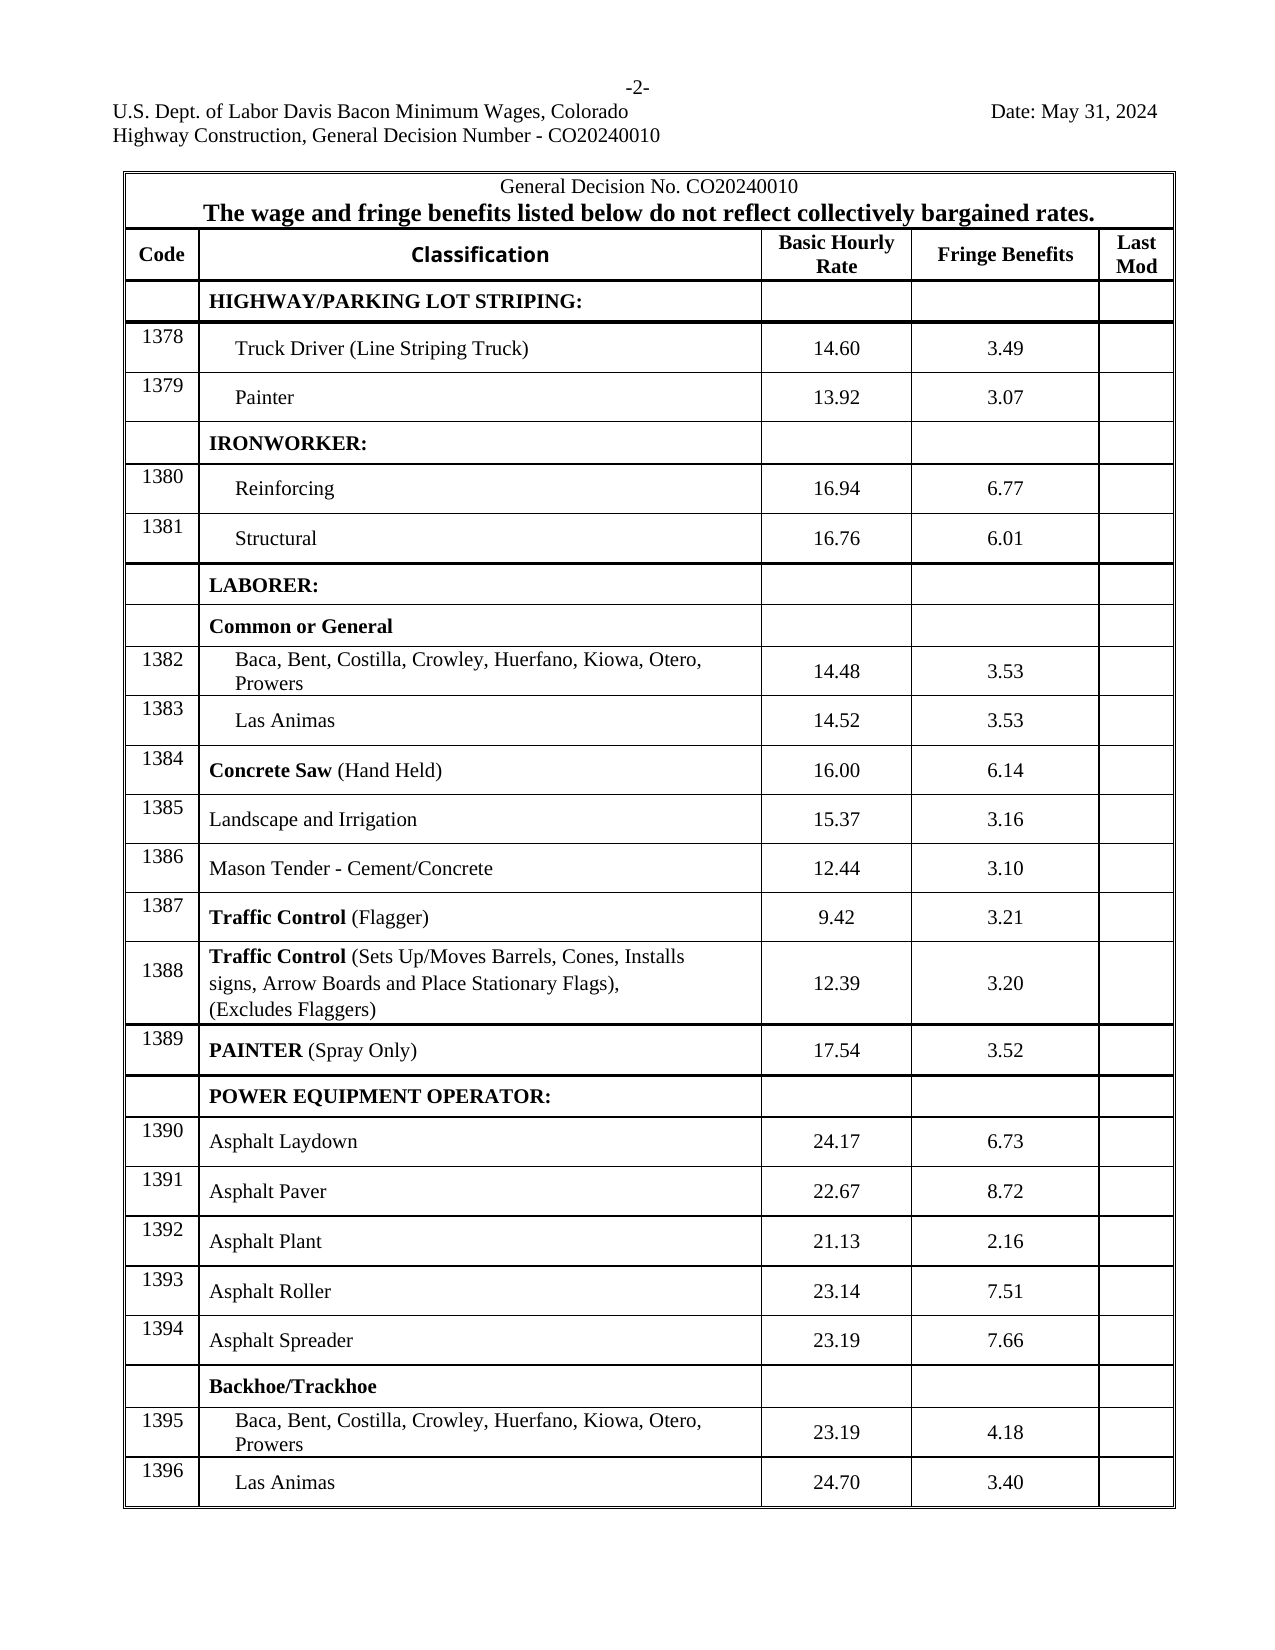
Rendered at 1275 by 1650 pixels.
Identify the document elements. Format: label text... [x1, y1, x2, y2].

table_cell [762, 1366, 911, 1406]
table_cell [126, 1316, 198, 1364]
table_cell [912, 605, 1098, 646]
table_cell Asphalt Spreader [200, 1316, 761, 1364]
table_cell [126, 465, 198, 512]
table_cell 17.54 [762, 1026, 911, 1074]
table_cell [126, 942, 198, 1023]
table_cell Asphalt Roller [200, 1267, 761, 1315]
table_cell [126, 282, 198, 320]
table_cell [1100, 1077, 1173, 1116]
table_cell [1100, 465, 1173, 512]
table_cell Las Animas [200, 1458, 761, 1506]
table_cell [762, 282, 911, 320]
table_cell [126, 324, 198, 372]
table_cell IRONWORKER: [200, 422, 761, 463]
table_cell 16.00 [762, 746, 911, 794]
table_cell Structural [200, 514, 761, 562]
table_cell Mason Tender - Cement/Concrete [200, 844, 761, 892]
table_cell 3.10 [912, 844, 1098, 892]
table_cell [1100, 565, 1173, 604]
table_cell [1100, 1217, 1173, 1265]
table_cell 3.40 [912, 1458, 1098, 1506]
table_cell 21.13 [762, 1217, 911, 1265]
table_cell 3.52 [912, 1026, 1098, 1074]
table_cell 23.19 [762, 1316, 911, 1364]
table_cell 13.92 [762, 373, 911, 421]
table_cell Asphalt Paver [200, 1167, 761, 1215]
table_cell [126, 514, 198, 562]
table_cell [1100, 893, 1173, 941]
table_cell 22.67 [762, 1167, 911, 1215]
table_cell [1100, 1366, 1173, 1406]
table_cell Last Mod [1100, 230, 1173, 278]
table_cell [126, 605, 198, 646]
table_cell [1100, 605, 1173, 646]
table_cell 7.51 [912, 1267, 1098, 1315]
table_cell Code [126, 230, 198, 278]
table_cell [1100, 1167, 1173, 1215]
table_cell [912, 1366, 1098, 1406]
table_cell 3.16 [912, 795, 1098, 843]
table_cell 6.14 [912, 746, 1098, 794]
table_cell [1100, 282, 1173, 320]
table_cell 6.77 [912, 465, 1098, 512]
table_cell [1100, 1408, 1173, 1456]
table_cell [126, 844, 198, 892]
table_cell [126, 422, 198, 463]
table_cell [1100, 1458, 1173, 1506]
table_cell [1100, 1316, 1173, 1364]
table_cell 16.94 [762, 465, 911, 512]
table_cell [1100, 844, 1173, 892]
table_cell 12.44 [762, 844, 911, 892]
table_cell 24.70 [762, 1458, 911, 1506]
table_cell Basic Hourly Rate [762, 230, 911, 278]
table_cell Landscape and Irrigation [200, 795, 761, 843]
table_cell [126, 893, 198, 941]
table_cell Baca, Bent, Costilla, Crowley, Huerfano, Kiowa, Otero, Prowers [200, 647, 761, 695]
table_cell 14.60 [762, 324, 911, 372]
table_cell 24.17 [762, 1118, 911, 1166]
table_cell [126, 1458, 198, 1506]
table_cell [762, 605, 911, 646]
table_cell 3.53 [912, 696, 1098, 744]
table_cell [126, 373, 198, 421]
table_cell Classification [200, 230, 761, 278]
table_cell PAINTER (Spray Only) [200, 1026, 761, 1074]
table_cell 3.49 [912, 324, 1098, 372]
table_cell [126, 647, 198, 695]
table_cell [126, 1077, 198, 1116]
table_cell 23.14 [762, 1267, 911, 1315]
table_cell [912, 282, 1098, 320]
table_cell 2.16 [912, 1217, 1098, 1265]
table_cell Asphalt Plant [200, 1217, 761, 1265]
table_cell [1100, 514, 1173, 562]
table_cell 3.20 [912, 942, 1098, 1023]
table_cell [1100, 647, 1173, 695]
table_cell [126, 1167, 198, 1215]
table_cell [1100, 1026, 1173, 1074]
table_cell Asphalt Laydown [200, 1118, 761, 1166]
table_cell [1100, 1267, 1173, 1315]
table_cell [1100, 324, 1173, 372]
table_cell 16.76 [762, 514, 911, 562]
table_cell Backhoe/Trackhoe [200, 1366, 761, 1406]
table_cell [126, 696, 198, 744]
table_cell [762, 565, 911, 604]
table_cell [126, 1217, 198, 1265]
table_cell 14.52 [762, 696, 911, 744]
table_cell Truck Driver (Line Striping Truck) [200, 324, 761, 372]
table_cell 3.21 [912, 893, 1098, 941]
table_cell [1100, 795, 1173, 843]
table_cell [912, 422, 1098, 463]
table_cell 14.48 [762, 647, 911, 695]
table_cell [126, 795, 198, 843]
table_cell 15.37 [762, 795, 911, 843]
table_cell [1100, 373, 1173, 421]
table_cell 9.42 [762, 893, 911, 941]
table_cell Traffic Control (Sets Up/Moves Barrels, Cones, Installs signs, Arrow Boards and Place Stationary Flags), (Excludes Flaggers) [200, 942, 761, 1023]
table_cell 4.18 [912, 1408, 1098, 1456]
table_cell Concrete Saw (Hand Held) [200, 746, 761, 794]
table_cell 12.39 [762, 942, 911, 1023]
table_cell [912, 565, 1098, 604]
table_cell [126, 1267, 198, 1315]
table_cell 3.07 [912, 373, 1098, 421]
table_cell HIGHWAY/PARKING LOT STRIPING: [200, 282, 761, 320]
table_cell Common or General [200, 605, 761, 646]
table_cell 6.73 [912, 1118, 1098, 1166]
table_cell [126, 1026, 198, 1074]
table_cell [762, 422, 911, 463]
table_cell Las Animas [200, 696, 761, 744]
table_cell [1100, 942, 1173, 1023]
table_cell [126, 746, 198, 794]
table_cell 8.72 [912, 1167, 1098, 1215]
table_cell [1100, 1118, 1173, 1166]
table_cell [1100, 422, 1173, 463]
table_cell Fringe Benefits [912, 230, 1098, 278]
table_cell POWER EQUIPMENT OPERATOR: [200, 1077, 761, 1116]
table_header General Decision No. CO20240010 The wage and fringe benefits listed below do not reflect collectively bargained rates. [126, 174, 1173, 227]
table_cell 23.19 [762, 1408, 911, 1456]
table_cell [126, 565, 198, 604]
table_cell [912, 1077, 1098, 1116]
table_cell [762, 1077, 911, 1116]
table_cell Painter [200, 373, 761, 421]
table_cell [1100, 696, 1173, 744]
table_cell [126, 1118, 198, 1166]
table_cell [126, 1366, 198, 1406]
table_cell Traffic Control (Flagger) [200, 893, 761, 941]
table_cell Baca, Bent, Costilla, Crowley, Huerfano, Kiowa, Otero, Prowers [200, 1408, 761, 1456]
table_cell [126, 1408, 198, 1456]
table_cell LABORER: [200, 565, 761, 604]
table_cell 6.01 [912, 514, 1098, 562]
table_cell [1100, 746, 1173, 794]
table_cell 3.53 [912, 647, 1098, 695]
table_cell 7.66 [912, 1316, 1098, 1364]
table_cell Reinforcing [200, 465, 761, 512]
